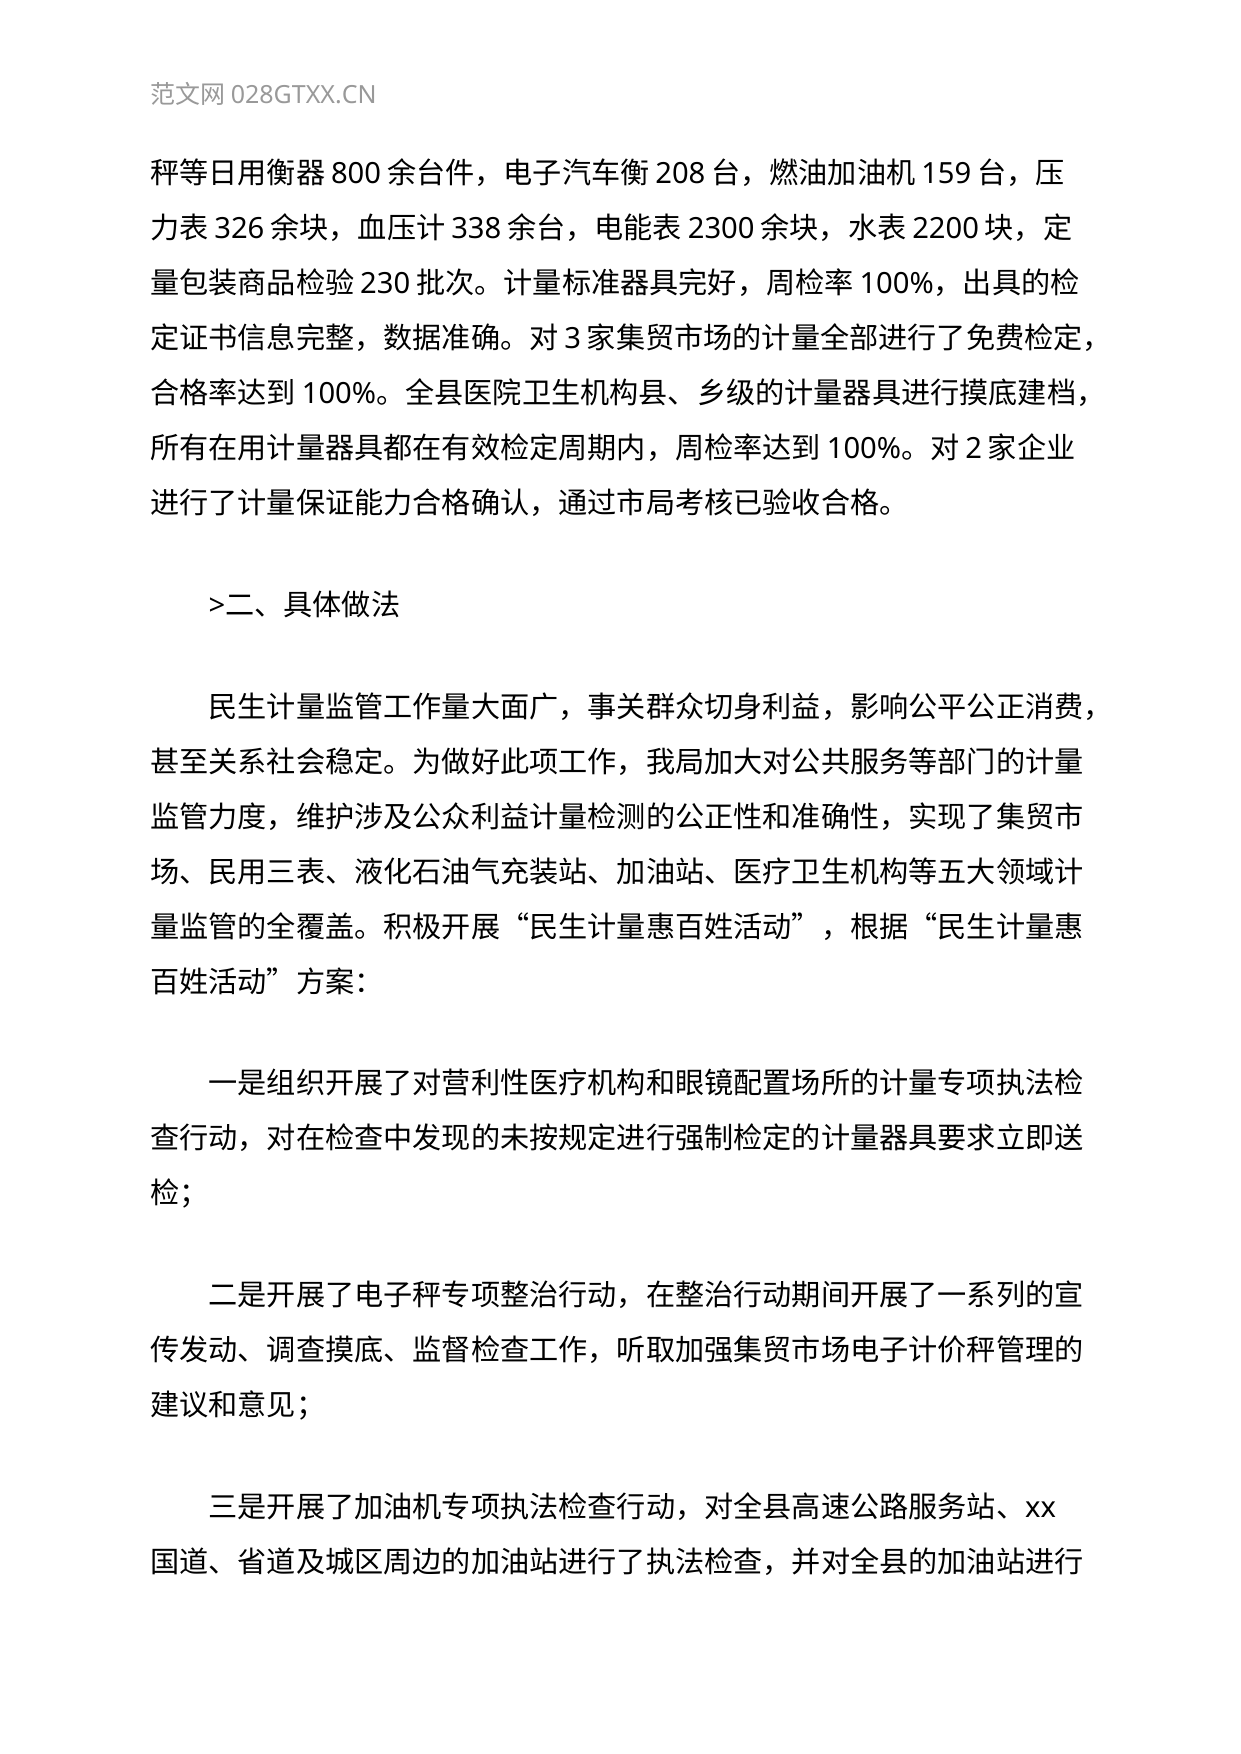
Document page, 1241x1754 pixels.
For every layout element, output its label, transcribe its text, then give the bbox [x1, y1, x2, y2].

text >二、具体做法 [150, 582, 1090, 624]
text 民生计量监管工作量大面广，事关群众切身利益，影响公平公正消费，甚至关系社会稳定。为做好此项工作，我局加大对公共服务等部门的计量监管力度，维护涉及公众利益计量检测的公正性和准确性，实现了集贸市场、民用三表、液化石油气充装站、加油站、医疗卫生机构等五大领域计量监管的全覆盖。积极开展“民生计量惠百姓活动”，根据“民生计量惠百姓活动”方案： [150, 684, 1090, 1001]
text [150, 1483, 1090, 1580]
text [150, 150, 1090, 522]
text 二是开展了电子秤专项整治行动，在整治行动期间开展了一系列的宣传发动、调查摸底、监督检查工作，听取加强集贸市场电子计价秤管理的建议和意见； [150, 1272, 1090, 1424]
text 一是组织开展了对营利性医疗机构和眼镜配置场所的计量专项执法检查行动，对在检查中发现的未按规定进行强制检定的计量器具要求立即送检； [150, 1060, 1090, 1212]
